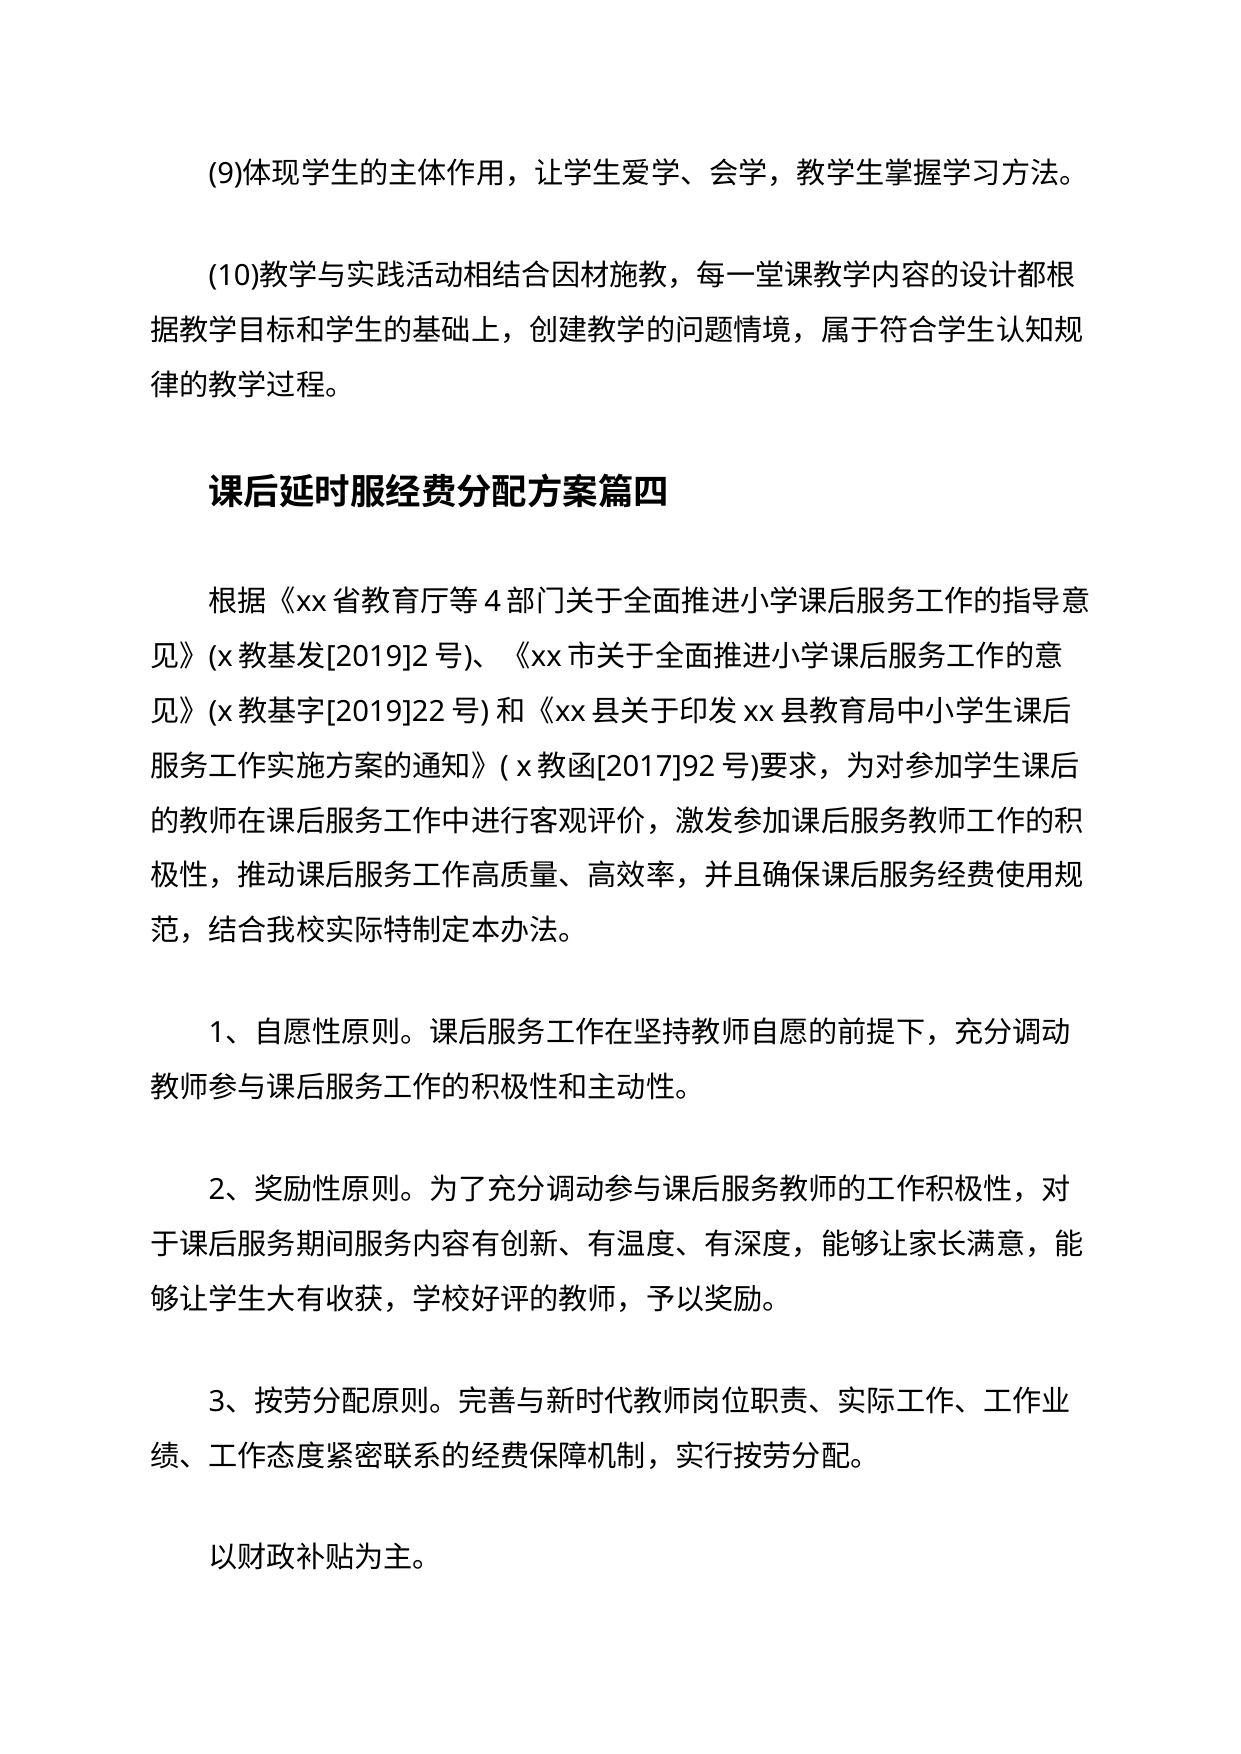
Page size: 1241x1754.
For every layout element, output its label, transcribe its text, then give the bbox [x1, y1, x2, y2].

text (9)体现学生的主体作用，让学生爱学、会学，教学生掌握学习方法。 [150, 150, 1090, 192]
text 3、按劳分配原则。完善与新时代教师岗位职责、实际工作、工作业绩、工作态度紧密联系的经费保障机制，实行按劳分配。 [150, 1377, 1090, 1474]
text 2、奖励性原则。为了充分调动参与课后服务教师的工作积极性，对于课后服务期间服务内容有创新、有温度、有深度，能够让家长满意，能够让学生大有收获，学校好评的教师，予以奖励。 [150, 1165, 1090, 1318]
text 根据《xx省教育厅等4部门关于全面推进小学课后服务工作的指导意见》(x教基发[2019]2号)、《xx市关于全面推进小学课后服务工作的意见》(x教基字[2019]22号) 和《xx县关于印发xx县教育局中小学生课后服务工作实施方案的通知》( x教函[2017]92号)要求，为对参加学生课后的教师在课后服务工作中进行客观评价，激发参加课后服务教师工作的积极性，推动课后服务工作高质量、高效率，并且确保课后服务经费使用规范，结合我校实际特制定本办法。 [150, 577, 1090, 949]
text 1、自愿性原则。课后服务工作在坚持教师自愿的前提下，充分调动教师参与课后服务工作的积极性和主动性。 [150, 1009, 1090, 1106]
text 以财政补贴为主。 [150, 1534, 1090, 1576]
text 课后延时服经费分配方案篇四 [150, 464, 1090, 515]
text (10)教学与实践活动相结合因材施教，每一堂课教学内容的设计都根据教学目标和学生的基础上，创建教学的问题情境，属于符合学生认知规律的教学过程。 [150, 252, 1090, 404]
